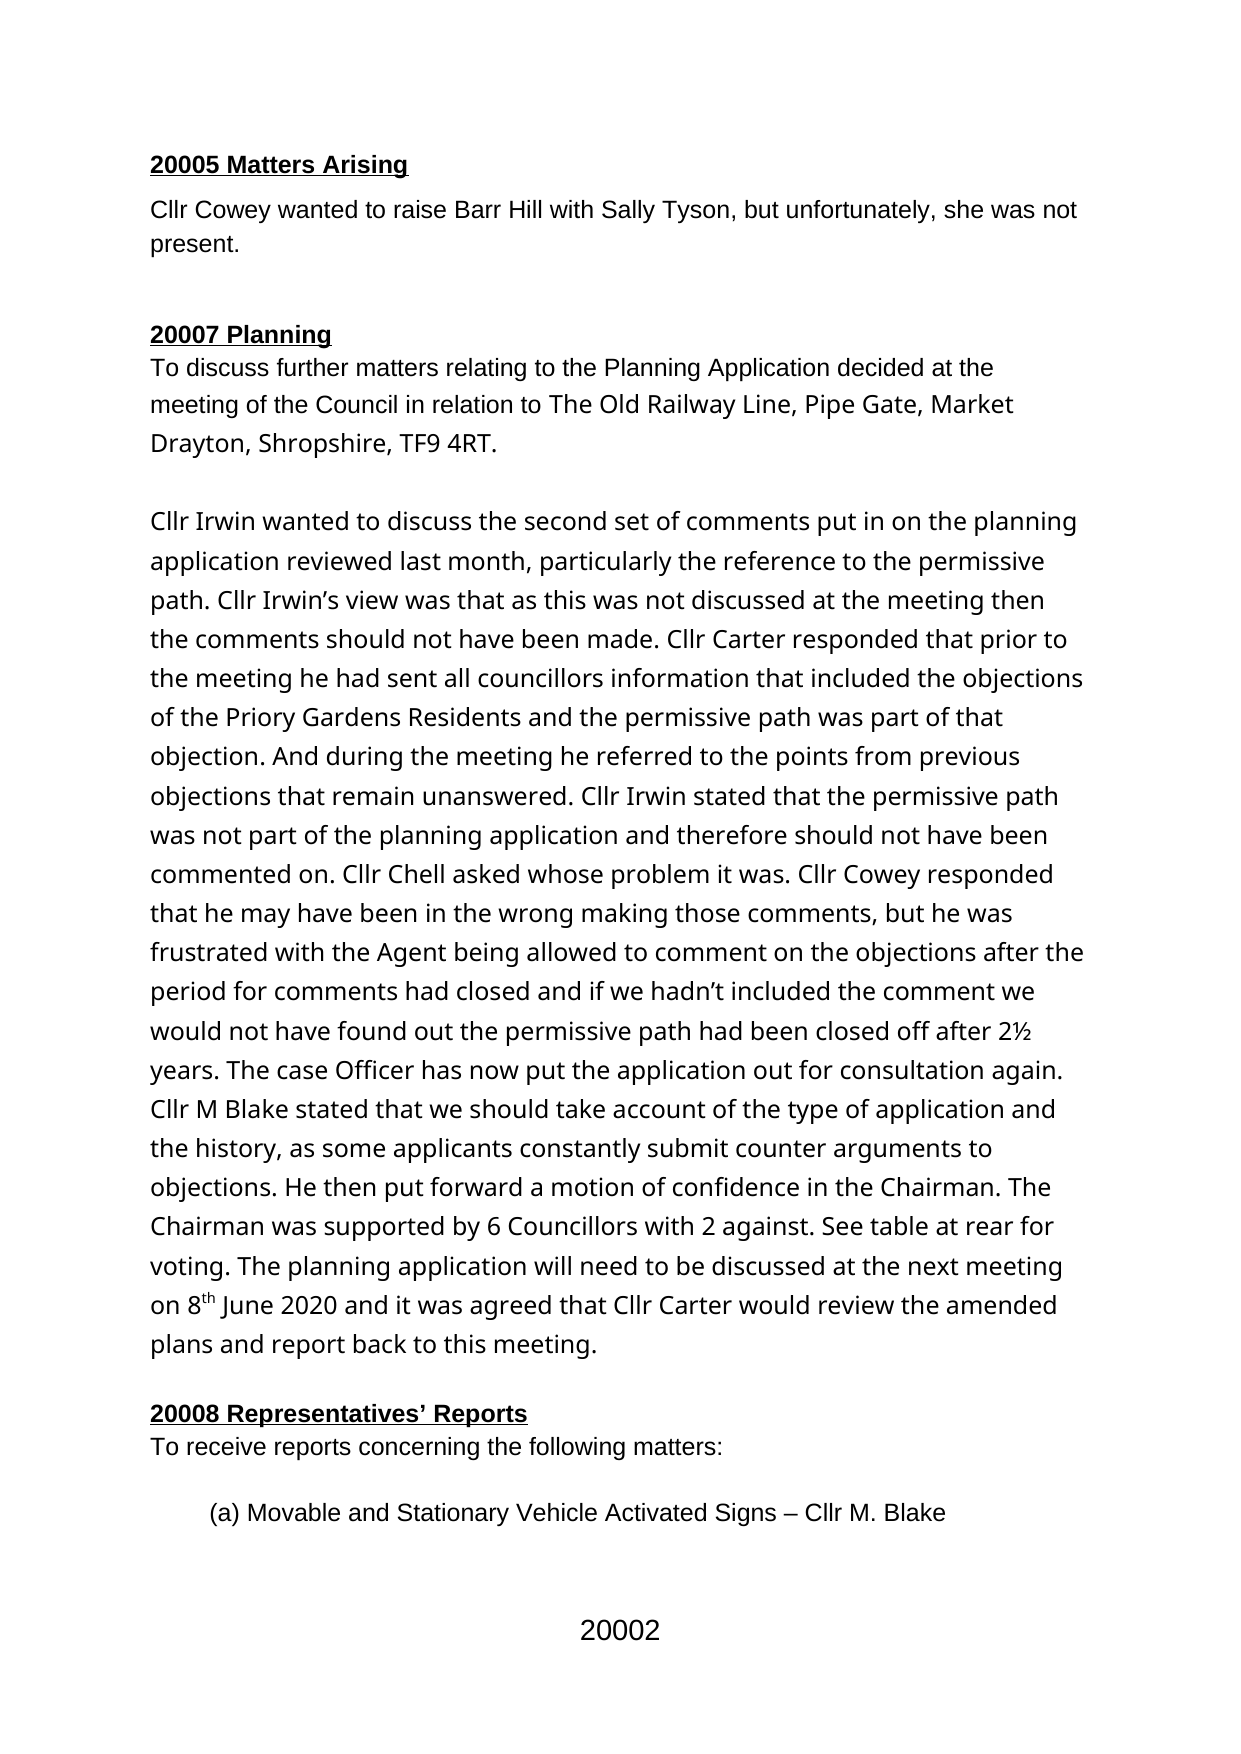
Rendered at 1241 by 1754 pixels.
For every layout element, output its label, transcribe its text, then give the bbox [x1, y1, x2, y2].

text 20005 Matters Arising [150, 150, 1090, 179]
text 20008 Representatives’ Reports [150, 1399, 1090, 1427]
text 20007 Planning [150, 319, 1090, 348]
text To receive reports concerning the following matters: [150, 1432, 1090, 1460]
text Cllr Cowey wanted to raise Barr Hill with Sally Tyson, but unfortunately, she was not present. [150, 196, 1090, 257]
text Cllr Irwin wanted to discuss the second set of comments put in on the planning application reviewed last month, particularly the reference to the permissive path. Cllr Irwin’s view was that as this was not discussed at the meeting then the comments should not have been made. Cllr Carter responded that prior to the meeting he had sent all councillors information that included the objections of the Priory Gardens Residents and the permissive path was part of that objection. And during the meeting he referred to the points from previous objections that remain unanswered. Cllr Irwin stated that the permissive path was not part of the planning application and therefore should not have been commented on. Cllr Chell asked whose problem it was. Cllr Cowey responded that he may have been in the wrong making those comments, but he was frustrated with the Agent being allowed to comment on the objections after the period for comments had closed and if we hadn’t included the comment we would not have found out the permissive path had been closed off after 2½ years. The case Officer has now put the application out for consultation again. Cllr M Blake stated that we should take account of the type of application and the history, as some applicants constantly submit counter arguments to objections. He then put forward a motion of confidence in the Chairman. The Chairman was supported by 6 Councillors with 2 against. See table at rear for voting. The planning application will need to be discussed at the next meeting on 8th June 2020 and it was agreed that Cllr Carter would review the amended plans and report back to this meeting. [150, 504, 1090, 1361]
text To discuss further matters relating to the Planning Application decided at the meeting of the Council in relation to The Old Railway Line, Pipe Gate, Market Drayton, Shropshire, TF9 4RT. [150, 353, 1090, 460]
list Movable and Stationary Vehicle Activated Signs – Cllr M. Blake [209, 1498, 1090, 1526]
